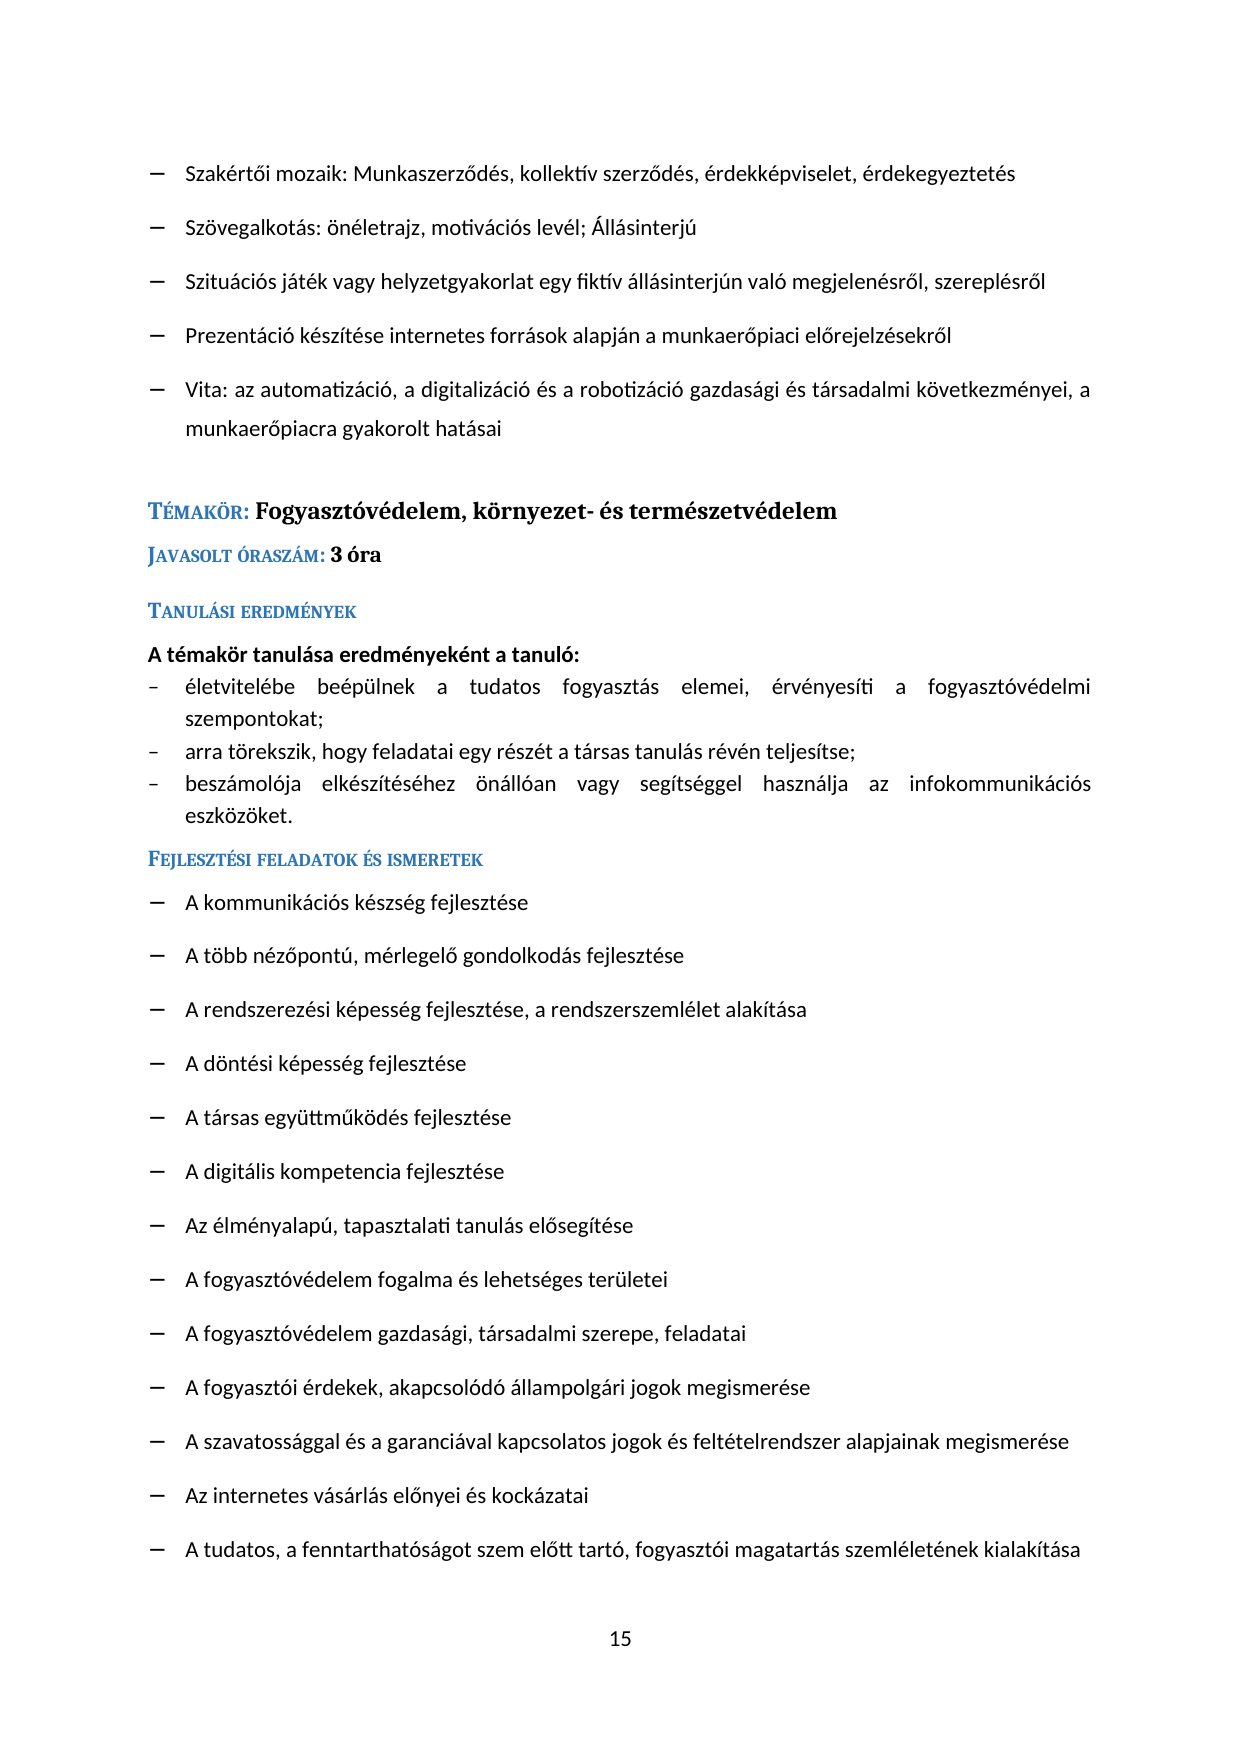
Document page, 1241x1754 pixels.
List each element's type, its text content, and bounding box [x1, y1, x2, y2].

list Szövegalkotás: önéletrajz, motivációs levél; Állásinterjú [148, 202, 1093, 248]
list Vita: az automatizáció, a digitalizáció és a robotizáció gazdasági és társadalmi következményei, a munkaerőpiacra gyakorolt hatásai [148, 363, 1093, 443]
list Prezentáció készítése internetes források alapján a munkaerőpiaci előrejelzésekről [148, 309, 1093, 356]
list A társas együttműködés fejlesztése [148, 1092, 1093, 1139]
list A több nézőpontú, mérlegelő gondolkodás fejlesztése [148, 930, 1093, 977]
text A témakör tanulása eredményeként a tanuló: [148, 640, 1093, 668]
list életvitelébe beépülnek a tudatos fogyasztás elemei, érvényesíti a fogyasztóvédelmi szempontokat; [148, 672, 1093, 733]
list A kommunikációs készség fejlesztése [148, 876, 1093, 923]
list A fogyasztóvédelem fogalma és lehetséges területei [148, 1254, 1093, 1301]
list arra törekszik, hogy feladatai egy részét a társas tanulás révén teljesítse; [148, 737, 1093, 765]
list Szakértői mozaik: Munkaszerződés, kollektív szerződés, érdekképviselet, érdekegyeztetés [148, 148, 1093, 194]
list Az élményalapú, tapasztalati tanulás elősegítése [148, 1200, 1093, 1247]
subtitle Tanulási eredmények [148, 597, 1093, 624]
subtitle Fejlesztési feladatok és ismeretek [148, 846, 1093, 872]
list A fogyasztói érdekek, akapcsolódó állampolgári jogok megismerése [148, 1362, 1093, 1409]
list Az internetes vásárlás előnyei és kockázatai [148, 1469, 1093, 1517]
list Szituációs játék vagy helyzetgyakorlat egy fiktív állásinterjún való megjelenésről, szereplésről [148, 256, 1093, 302]
list A digitális kompetencia fejlesztése [148, 1146, 1093, 1193]
text Témakör: Fogyasztóvédelem, környezet- és természetvédelem [148, 497, 1093, 526]
list A szavatossággal és a garanciával kapcsolatos jogok és feltételrendszer alapjainak megismerése [148, 1416, 1093, 1463]
list beszámolója elkészítéséhez önállóan vagy segítséggel használja az infokommunikációs eszközöket. [148, 769, 1093, 829]
text Javasolt óraszám: 3 óra [148, 542, 1093, 569]
list A fogyasztóvédelem gazdasági, társadalmi szerepe, feladatai [148, 1308, 1093, 1355]
list A rendszerezési képesség fejlesztése, a rendszerszemlélet alakítása [148, 984, 1093, 1031]
list A tudatos, a fenntarthatóságot szem előtt tartó, fogyasztói magatartás szemléletének kialakítása [148, 1523, 1093, 1571]
list A döntési képesség fejlesztése [148, 1038, 1093, 1085]
